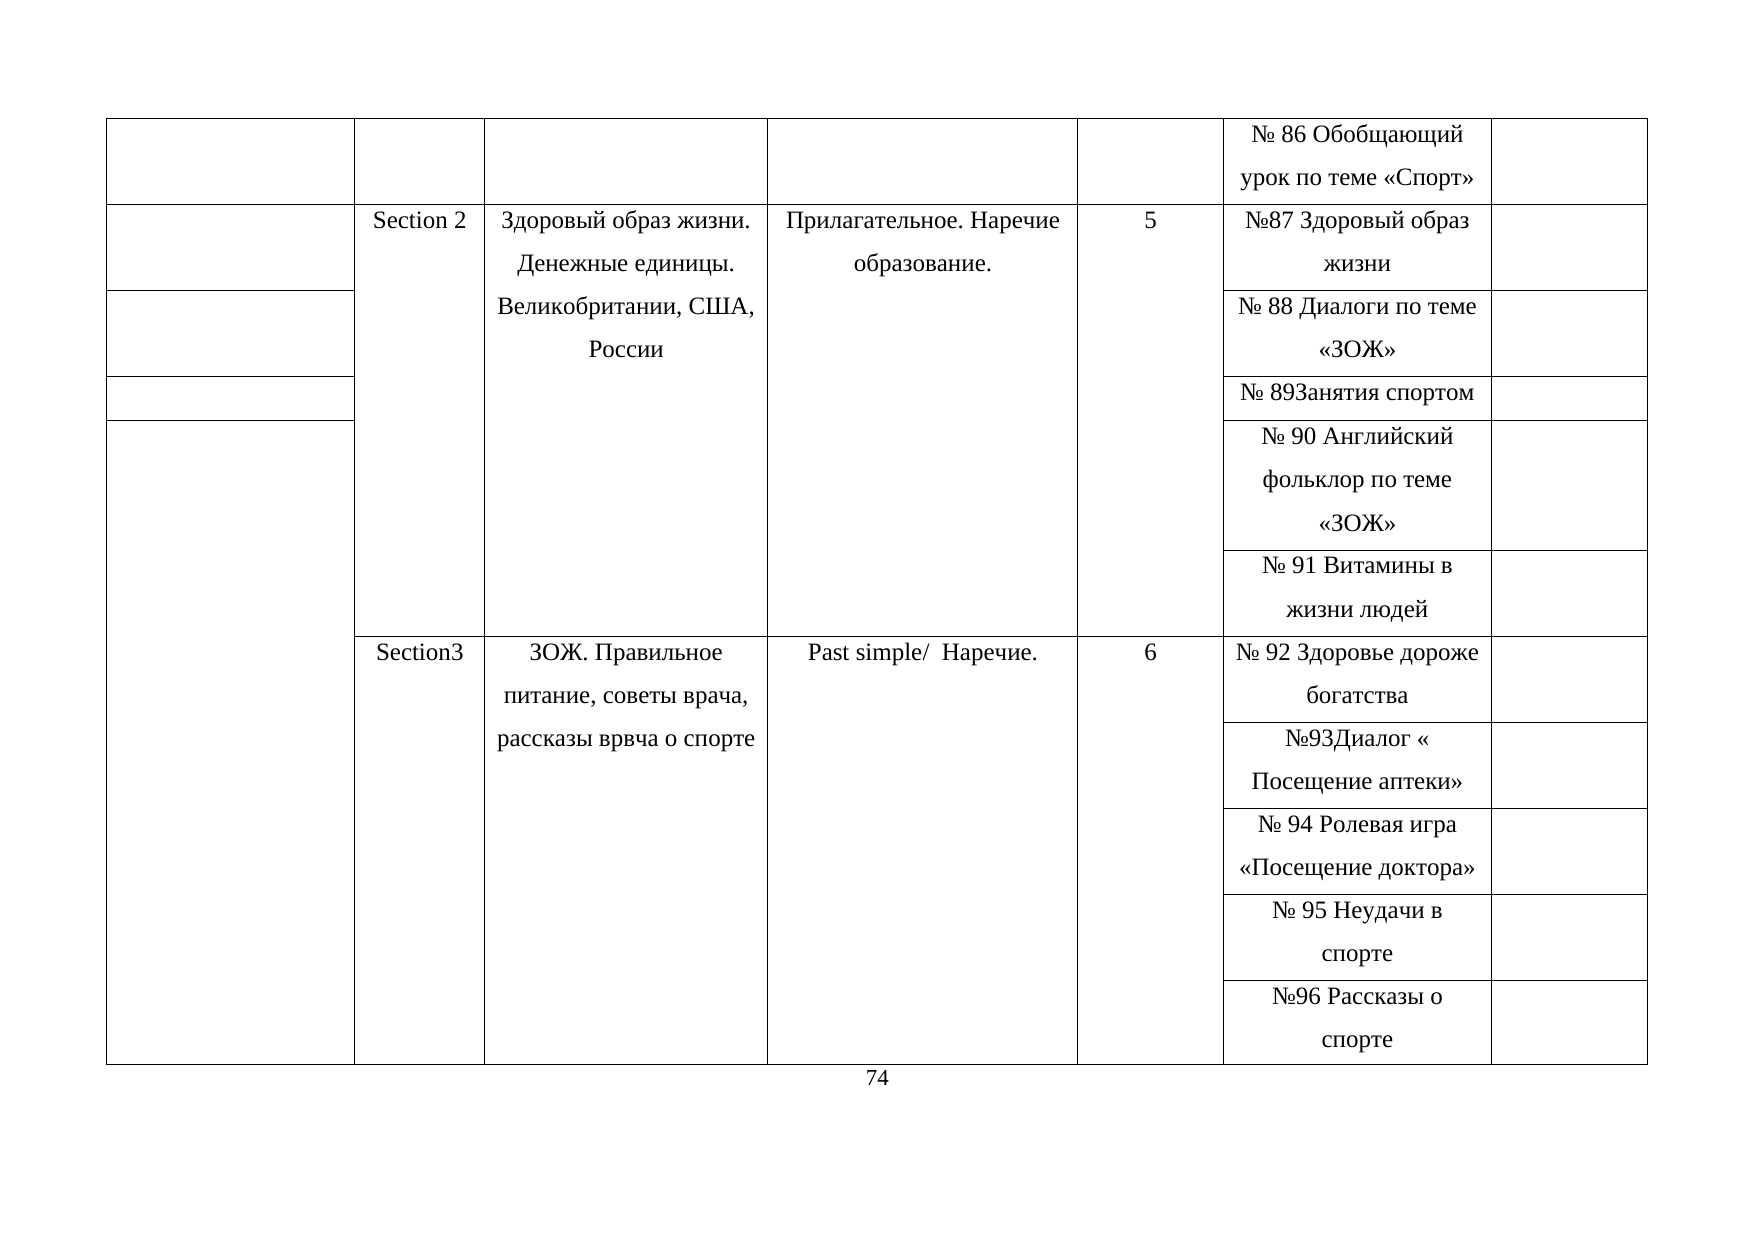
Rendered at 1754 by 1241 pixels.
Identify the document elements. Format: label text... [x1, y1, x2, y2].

table_cell Прилагательное. Наречие образование. [768, 205, 1077, 636]
table_cell №96 Рассказы о спорте [1224, 981, 1491, 1064]
table_cell [107, 291, 354, 376]
table_cell [1492, 291, 1647, 376]
table_cell Section 2 [355, 205, 484, 636]
table_cell № 90 Английский фольклор по теме «ЗОЖ» [1224, 421, 1491, 549]
table_cell № 86 Обобщающий урок по теме «Спорт» [1224, 119, 1491, 204]
table_cell [1492, 895, 1647, 980]
table_cell [107, 377, 354, 420]
table_cell 5 [1078, 205, 1223, 636]
table_cell № 92 Здоровье дороже богатства [1224, 637, 1491, 722]
table_cell №93Диалог « Посещение аптеки» [1224, 723, 1491, 808]
table_cell Section3 [355, 637, 484, 1064]
table_cell [1492, 637, 1647, 722]
table_cell № 91 Витамины в жизни людей [1224, 551, 1491, 636]
table_cell Past simple/ Наречие. [768, 637, 1077, 1064]
table_cell Здоровый образ жизни. Денежные единицы. Великобритании, США, России [485, 205, 767, 636]
table_cell ЗОЖ. Правильное питание, советы врача, рассказы врвча о спорте [485, 637, 767, 1064]
table_cell [1492, 809, 1647, 894]
table_cell №87 Здоровый образ жизни [1224, 205, 1491, 290]
table_cell [107, 119, 354, 204]
table_cell № 94 Ролевая игра «Посещение доктора» [1224, 809, 1491, 894]
table_cell [1492, 723, 1647, 808]
table_cell [107, 421, 354, 1064]
table_cell [1492, 377, 1647, 420]
table_cell [1492, 205, 1647, 290]
table_cell № 88 Диалоги по теме «ЗОЖ» [1224, 291, 1491, 376]
table_cell 6 [1078, 637, 1223, 1064]
table_cell [1492, 551, 1647, 636]
table_cell № 95 Неудачи в спорте [1224, 895, 1491, 980]
table_cell № 89Занятия спортом [1224, 377, 1491, 420]
table_cell [1492, 981, 1647, 1064]
table_cell [1492, 119, 1647, 204]
table_cell [1492, 421, 1647, 549]
table_cell [107, 205, 354, 290]
